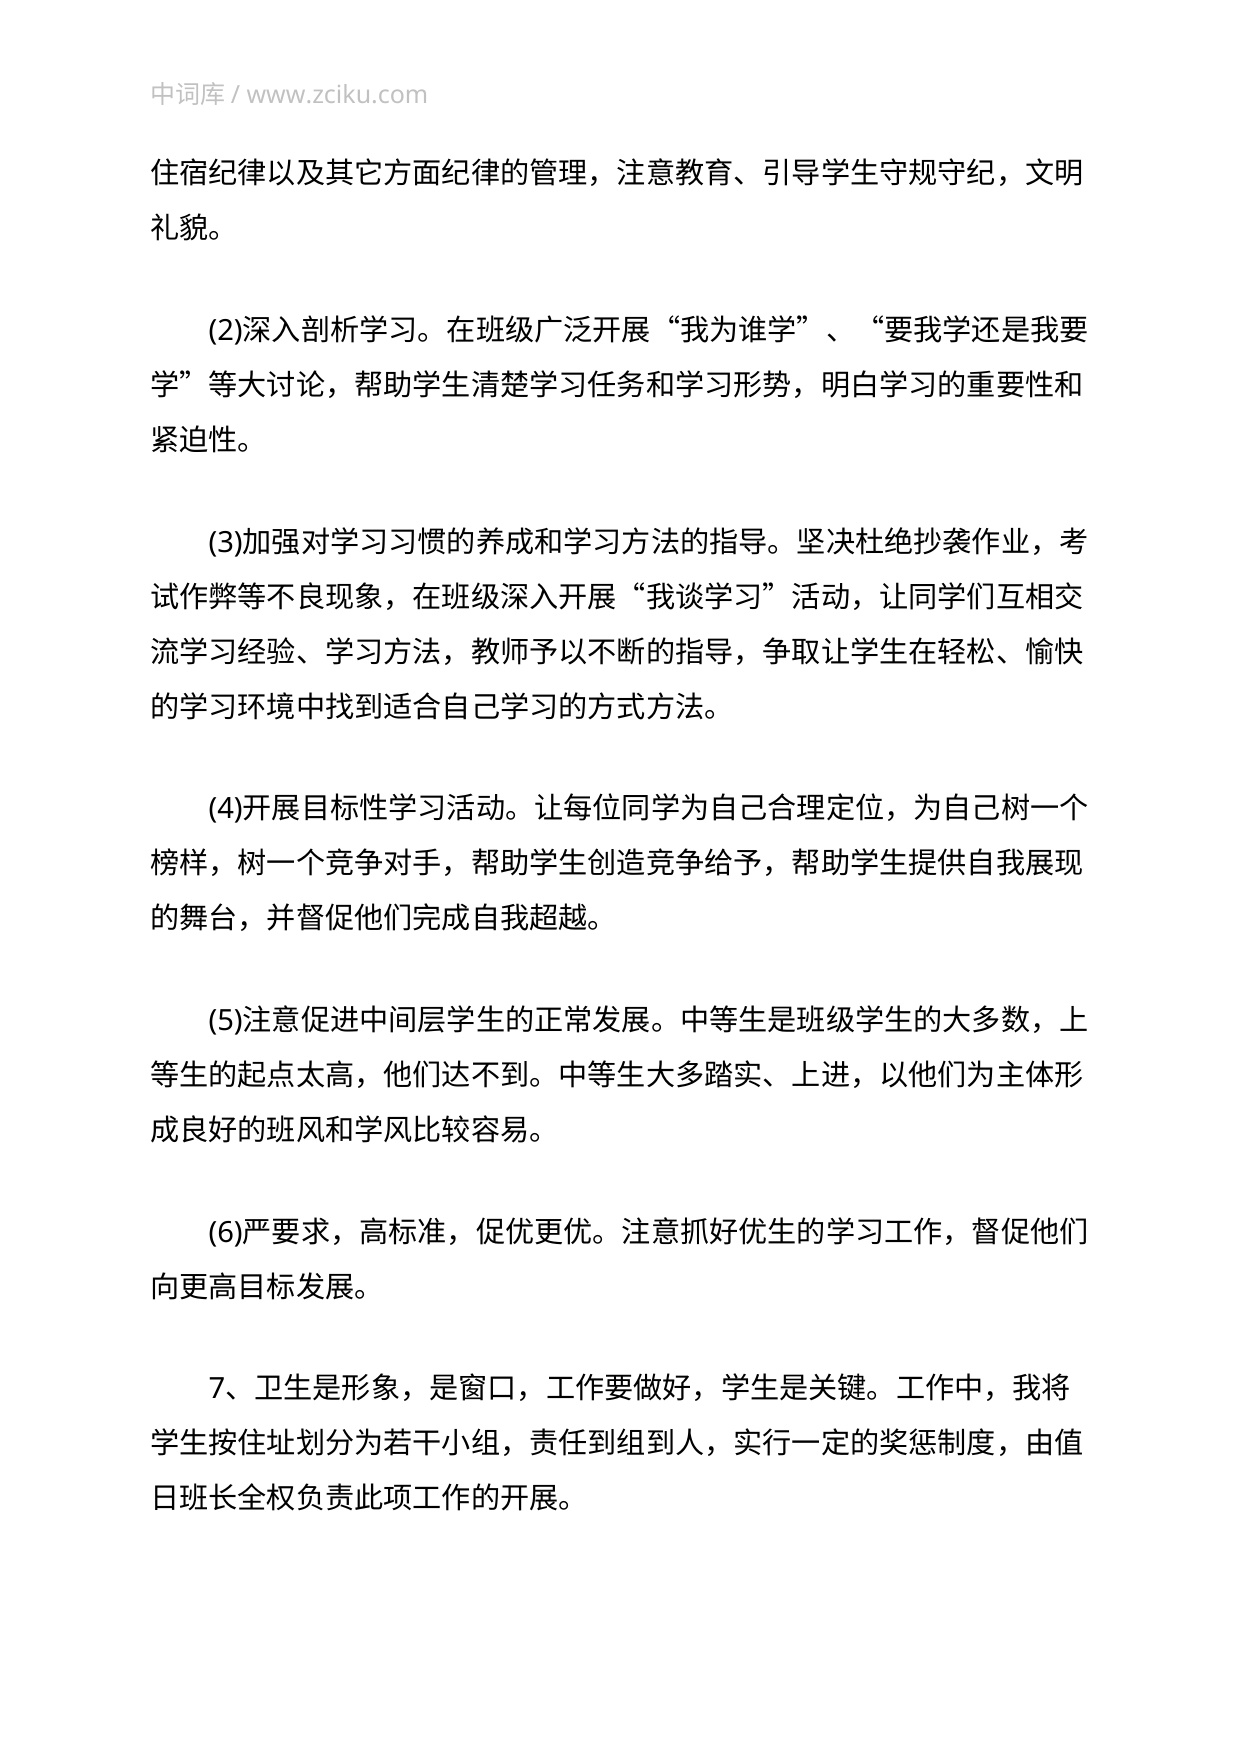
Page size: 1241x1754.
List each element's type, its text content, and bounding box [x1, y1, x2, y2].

text (2)深入剖析学习。在班级广泛开展“我为谁学”、“要我学还是我要学”等大讨论，帮助学生清楚学习任务和学习形势，明白学习的重要性和紧迫性。 [150, 307, 1090, 459]
text (5)注意促进中间层学生的正常发展。中等生是班级学生的大多数，上等生的起点太高，他们达不到。中等生大多踏实、上进，以他们为主体形成良好的班风和学风比较容易。 [150, 997, 1090, 1149]
text (3)加强对学习习惯的养成和学习方法的指导。坚决杜绝抄袭作业，考试作弊等不良现象，在班级深入开展“我谈学习”活动，让同学们互相交流学习经验、学习方法，教师予以不断的指导，争取让学生在轻松、愉快的学习环境中找到适合自己学习的方式方法。 [150, 518, 1090, 725]
text 7、卫生是形象，是窗口，工作要做好，学生是关键。工作中，我将学生按住址划分为若干小组，责任到组到人，实行一定的奖惩制度，由值日班长全权负责此项工作的开展。 [150, 1365, 1090, 1517]
text (4)开展目标性学习活动。让每位同学为自己合理定位，为自己树一个榜样，树一个竞争对手，帮助学生创造竞争给予，帮助学生提供自我展现的舞台，并督促他们完成自我超越。 [150, 785, 1090, 937]
text (6)严要求，高标准，促优更优。注意抓好优生的学习工作，督促他们向更高目标发展。 [150, 1208, 1090, 1306]
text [150, 150, 1090, 247]
